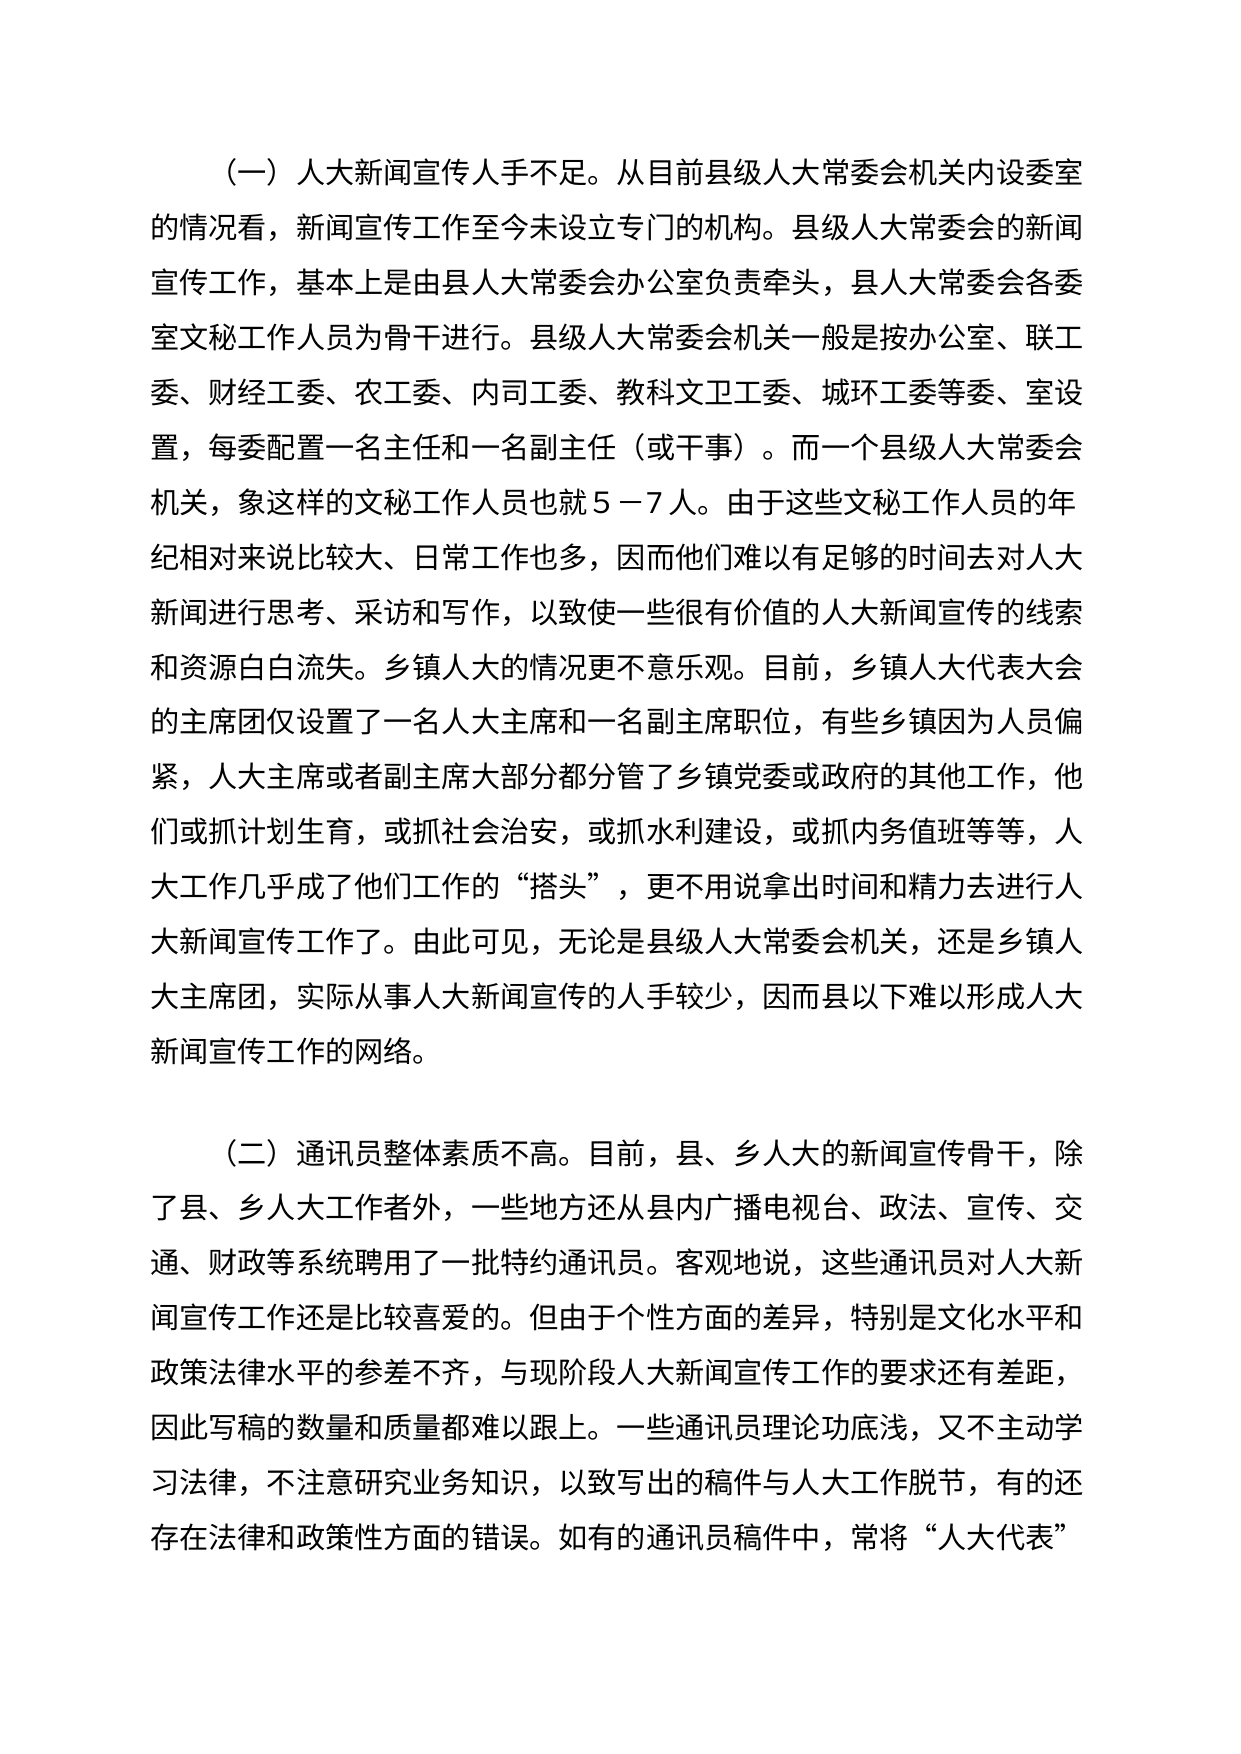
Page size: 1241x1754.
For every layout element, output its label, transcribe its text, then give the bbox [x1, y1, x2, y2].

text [150, 1130, 1090, 1557]
text （一）人大新闻宣传人手不足。从目前县级人大常委会机关内设委室的情况看，新闻宣传工作至今未设立专门的机构。县级人大常委会的新闻宣传工作，基本上是由县人大常委会办公室负责牵头，县人大常委会各委室文秘工作人员为骨干进行。县级人大常委会机关一般是按办公室、联工委、财经工委、农工委、内司工委、教科文卫工委、城环工委等委、室设置，每委配置一名主任和一名副主任（或干事）。而一个县级人大常委会机关，象这样的文秘工作人员也就５－7人。由于这些文秘工作人员的年纪相对来说比较大、日常工作也多，因而他们难以有足够的时间去对人大新闻进行思考、采访和写作，以致使一些很有价值的人大新闻宣传的线索和资源白白流失。乡镇人大的情况更不意乐观。目前，乡镇人大代表大会的主席团仅设置了一名人大主席和一名副主席职位，有些乡镇因为人员偏紧，人大主席或者副主席大部分都分管了乡镇党委或政府的其他工作，他们或抓计划生育，或抓社会治安，或抓水利建设，或抓内务值班等等，人大工作几乎成了他们工作的“搭头”，更不用说拿出时间和精力去进行人大新闻宣传工作了。由此可见，无论是县级人大常委会机关，还是乡镇人大主席团，实际从事人大新闻宣传的人手较少，因而县以下难以形成人大新闻宣传工作的网络。 [150, 150, 1090, 1071]
